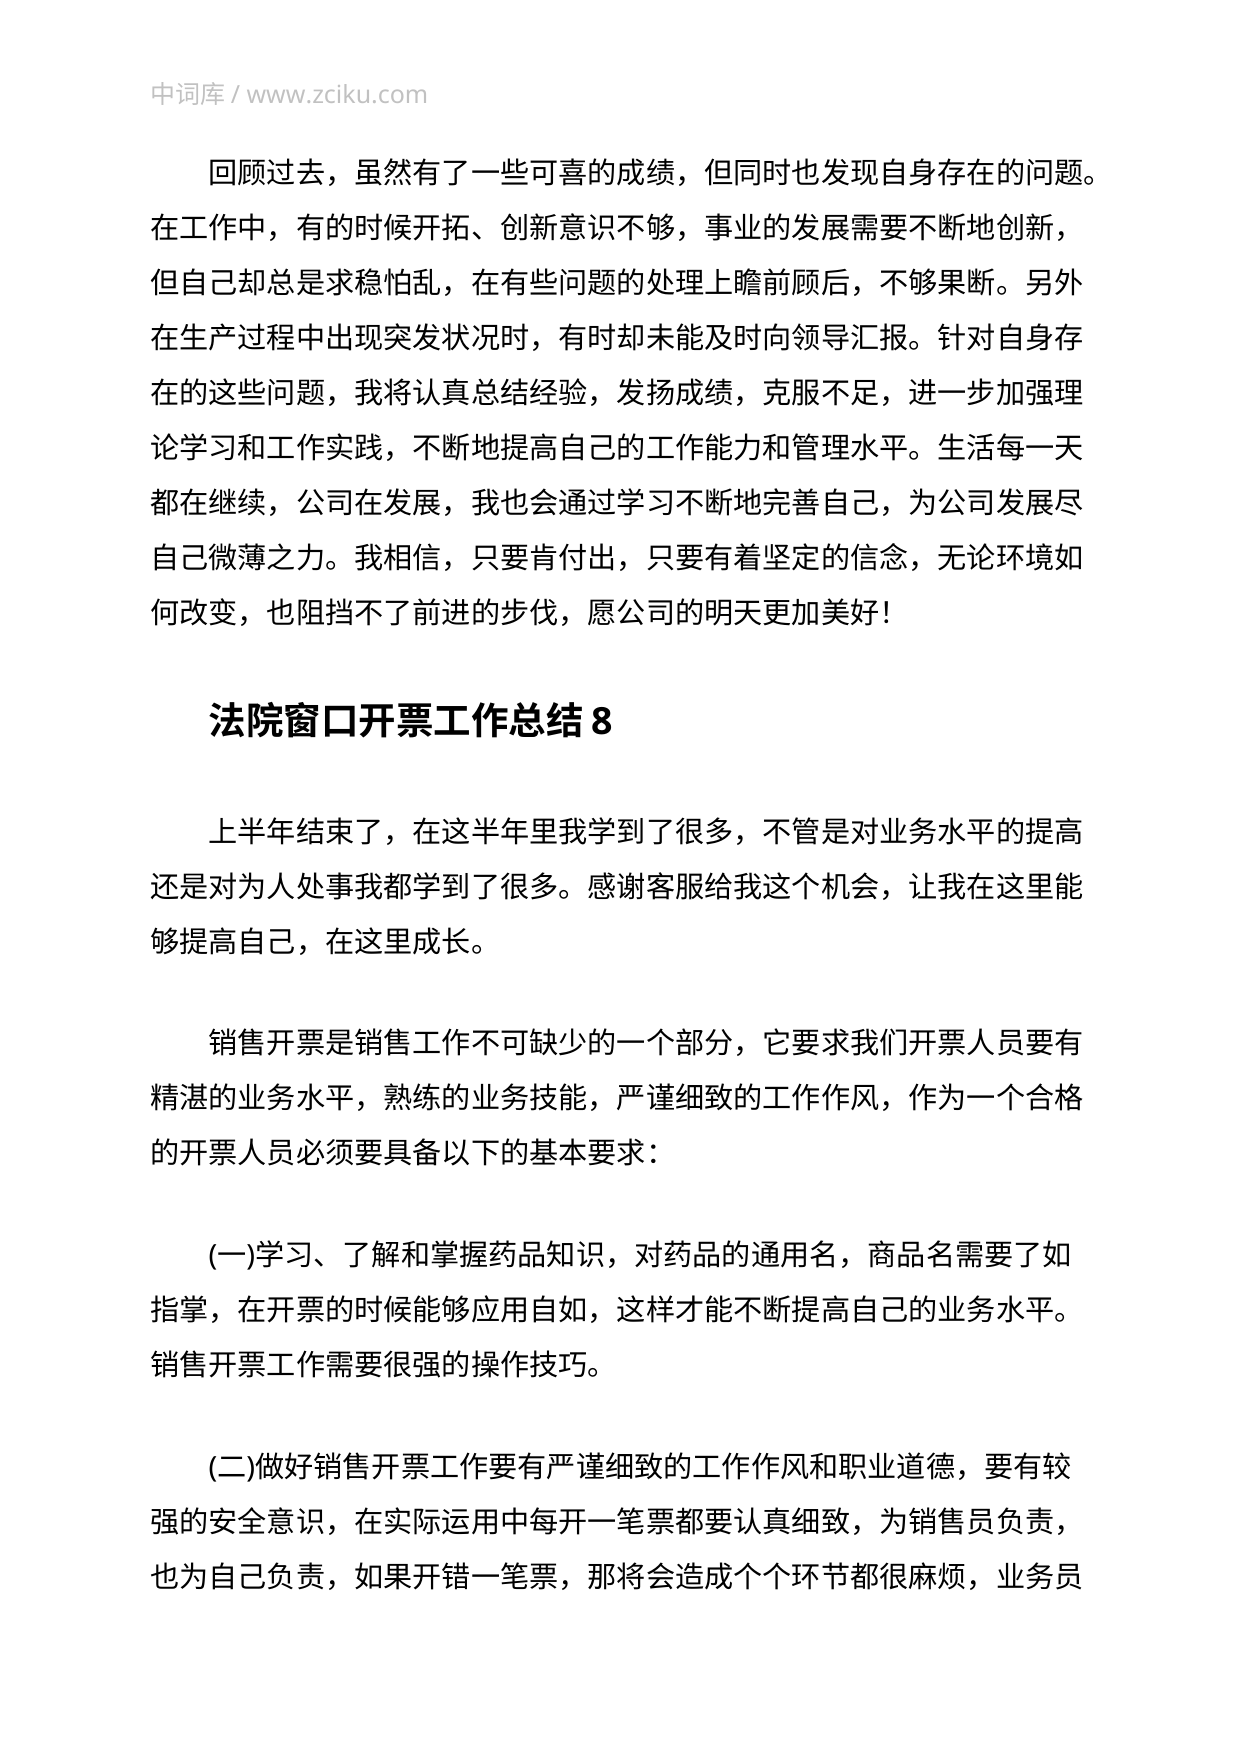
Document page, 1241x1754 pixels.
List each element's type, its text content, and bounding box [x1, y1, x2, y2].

text 上半年结束了，在这半年里我学到了很多，不管是对业务水平的提高还是对为人处事我都学到了很多。感谢客服给我这个机会，让我在这里能够提高自己，在这里成长。 [150, 808, 1090, 961]
text 法院窗口开票工作总结8 [150, 691, 1090, 745]
text 销售开票是销售工作不可缺少的一个部分，它要求我们开票人员要有精湛的业务水平，熟练的业务技能，严谨细致的工作作风，作为一个合格的开票人员必须要具备以下的基本要求： [150, 1020, 1090, 1172]
text (一)学习、了解和掌握药品知识，对药品的通用名，商品名需要了如指掌，在开票的时候能够应用自如，这样才能不断提高自己的业务水平。销售开票工作需要很强的操作技巧。 [150, 1232, 1090, 1384]
text 回顾过去，虽然有了一些可喜的成绩，但同时也发现自身存在的问题。在工作中，有的时候开拓、创新意识不够，事业的发展需要不断地创新，但自己却总是求稳怕乱，在有些问题的处理上瞻前顾后，不够果断。另外在生产过程中出现突发状况时，有时却未能及时向领导汇报。针对自身存在的这些问题，我将认真总结经验，发扬成绩，克服不足，进一步加强理论学习和工作实践，不断地提高自己的工作能力和管理水平。生活每一天都在继续，公司在发展，我也会通过学习不断地完善自己，为公司发展尽自己微薄之力。我相信，只要肯付出，只要有着坚定的信念，无论环境如何改变，也阻挡不了前进的步伐，愿公司的明天更加美好！ [150, 150, 1090, 631]
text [150, 1443, 1090, 1596]
